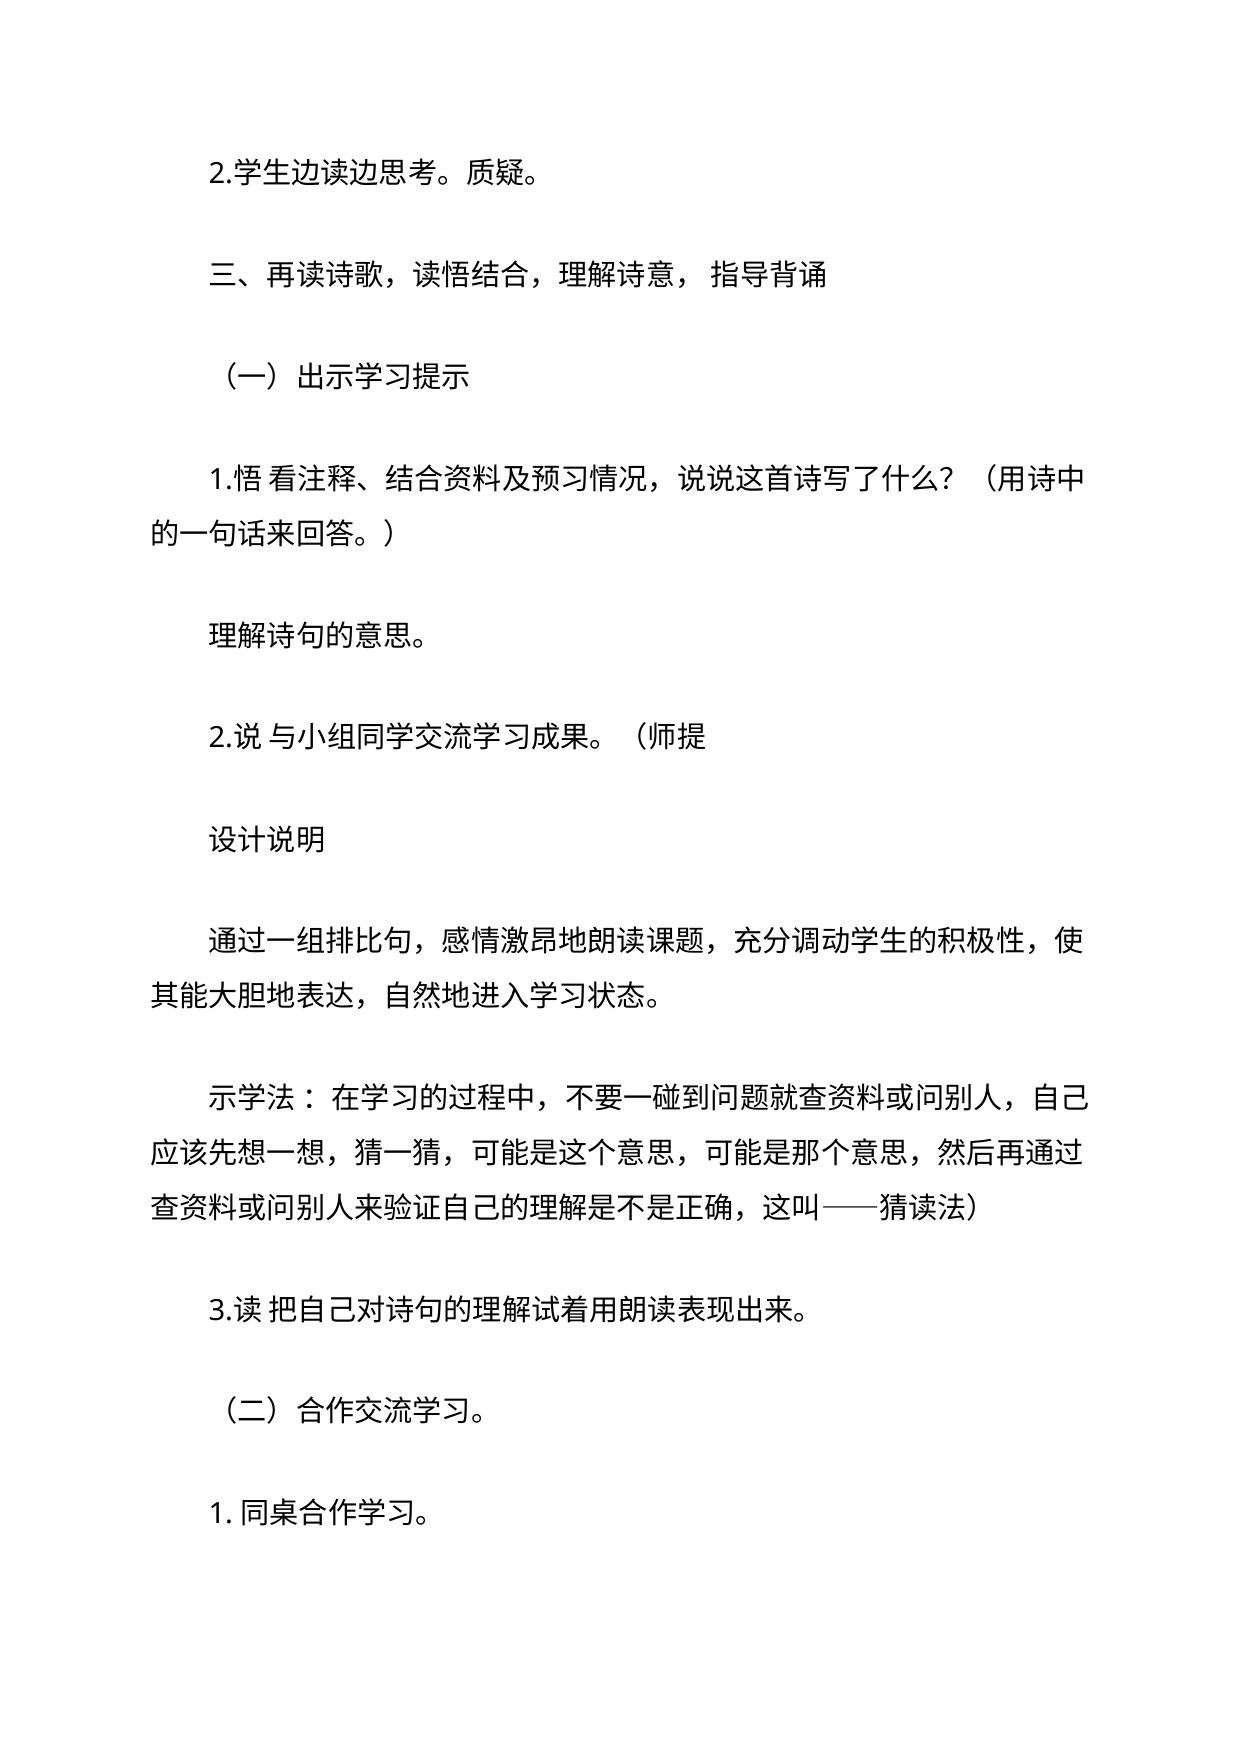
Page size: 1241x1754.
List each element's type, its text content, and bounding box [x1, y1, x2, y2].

text 1.悟 看注释、结合资料及预习情况，说说这首诗写了什么？（用诗中的一句话来回答。） [150, 456, 1090, 553]
text 3.读 把自己对诗句的理解试着用朗读表现出来。 [150, 1286, 1090, 1328]
text 2.学生边读边思考。质疑。 [150, 150, 1090, 192]
text 设计说明 [150, 816, 1090, 858]
text 三、再读诗歌，读悟结合，理解诗意， 指导背诵 [150, 252, 1090, 294]
text 1. 同桌合作学习。 [150, 1490, 1090, 1532]
text 示学法 ：在学习的过程中，不要一碰到问题就查资料或问别人，自己应该先想一想，猜一猜，可能是这个意思，可能是那个意思，然后再通过查资料或问别人来验证自己的理解是不是正确，这叫——猜读法） [150, 1074, 1090, 1227]
text 通过一组排比句，感情激昂地朗读课题，充分调动学生的积极性，使其能大胆地表达，自然地进入学习状态。 [150, 918, 1090, 1015]
text 理解诗句的意思。 [150, 612, 1090, 654]
text （二）合作交流学习。 [150, 1388, 1090, 1430]
text （一）出示学习提示 [150, 354, 1090, 396]
text 2.说 与小组同学交流学习成果。（师提 [150, 714, 1090, 756]
